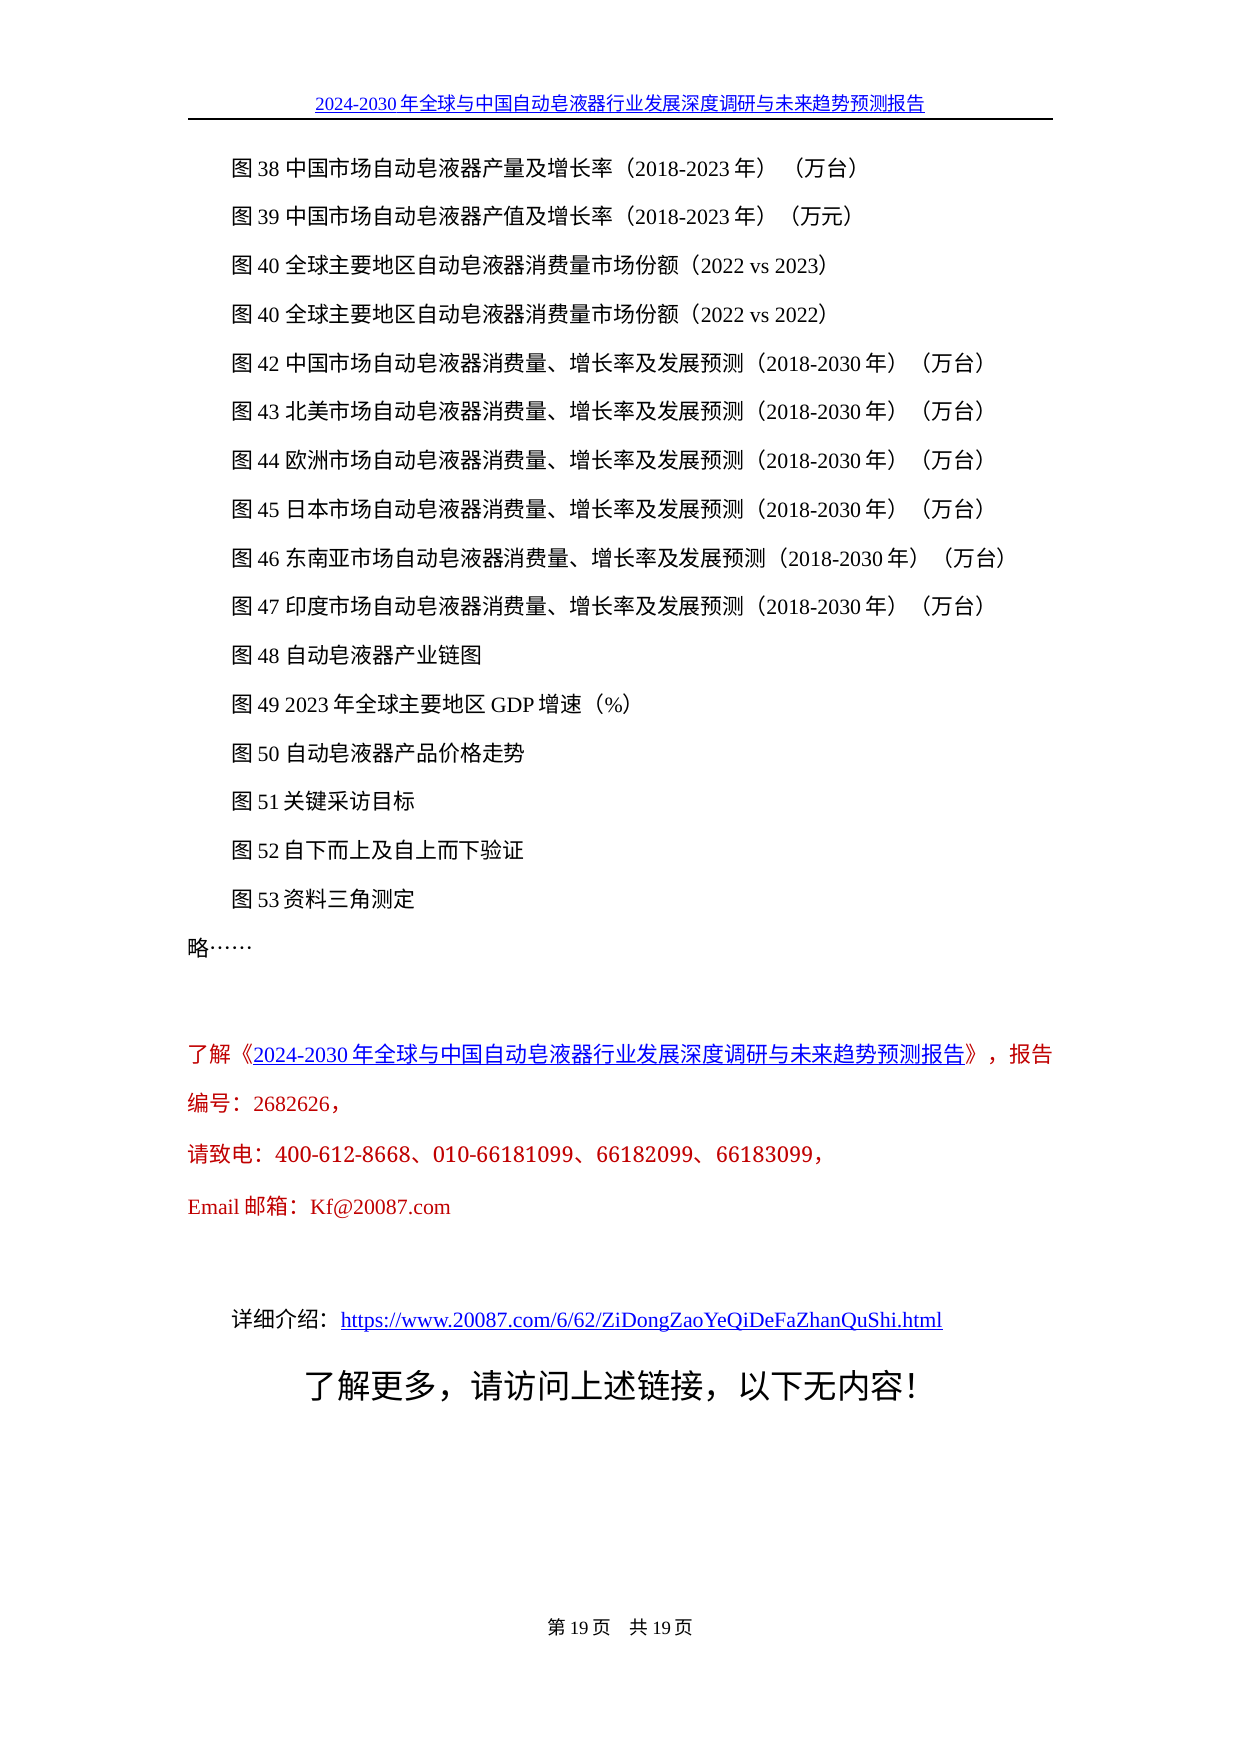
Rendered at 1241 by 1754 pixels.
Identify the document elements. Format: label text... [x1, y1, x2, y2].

text Email邮箱：Kf@20087.com [187, 1188, 1053, 1221]
text 请致电：400-612-8668、010-66181099、66182099、66183099， [187, 1137, 1053, 1169]
text 了解《2024-2030年全球与中国自动皂液器行业发展深度调研与未来趋势预测报告》，报告编号：2682626， [187, 1037, 1053, 1118]
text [187, 150, 1053, 963]
title 了解更多，请访问上述链接，以下无内容！ [187, 1351, 1053, 1416]
text 详细介绍：https://www.20087.com/6/62/ZiDongZaoYeQiDeFaZhanQuShi.html [187, 1301, 1053, 1334]
